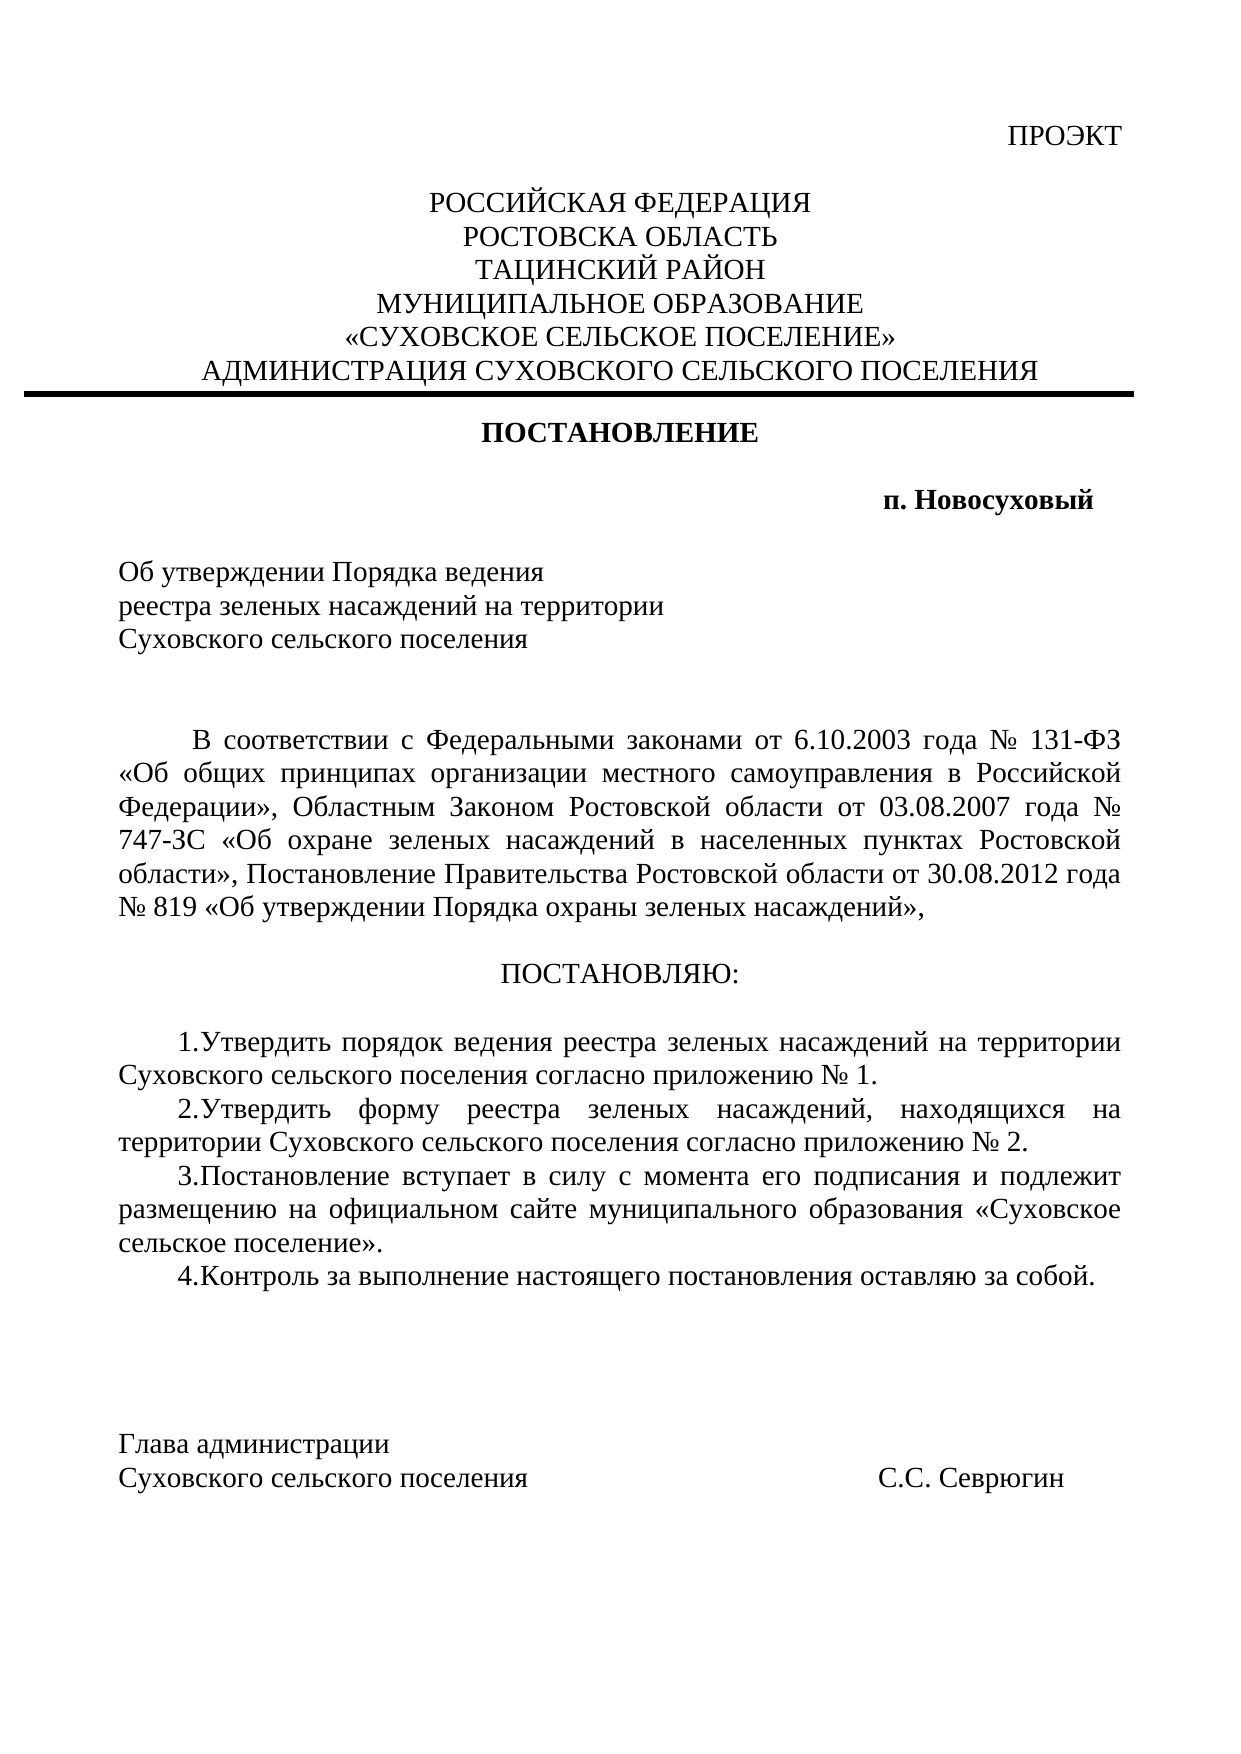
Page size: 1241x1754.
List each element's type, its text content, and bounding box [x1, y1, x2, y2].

text Глава администрации [118, 1426, 1122, 1460]
text ПОСТАНОВЛЕНИЕ [118, 415, 1122, 449]
text п. Новосуховый [118, 482, 1122, 516]
text Об утверждении Порядка ведения [118, 554, 1122, 588]
text реестра зеленых насаждений на территории [118, 588, 1122, 621]
text ПРОЭКТ [118, 118, 1122, 152]
list Утвердить форму реестра зеленых насаждений, находящихся на территории Суховского сельского поселения согласно приложению № 2. [118, 1091, 1122, 1158]
text Суховского сельского поселения [118, 621, 1122, 655]
text РОСТОВСКА ОБЛАСТЬ [118, 219, 1122, 252]
text ПОСТАНОВЛЯЮ: [118, 957, 1122, 990]
list Утвердить порядок ведения реестра зеленых насаждений на территории Суховского сельского поселения согласно приложению № 1. [118, 1024, 1122, 1091]
text Суховского сельского поселения С.С. Севрюгин [118, 1460, 1122, 1493]
text РОССИЙСКАЯ ФЕДЕРАЦИЯ [118, 185, 1122, 219]
text «СУХОВСКОЕ СЕЛЬСКОЕ ПОСЕЛЕНИЕ» [118, 319, 1122, 353]
text В соответствии с Федеральными законами от 6.10.2003 года № 131-ФЗ «Об общих принципах организации местного самоуправления в Российской Федерации», Областным Законом Ростовской области от 03.08.2007 года № 747-ЗС «Об охране зеленых насаждений в населенных пунктах Ростовской области», Постановление Правительства Ростовской области от 30.08.2012 года № 819 «Об утверждении Порядка охраны зеленых насаждений», [118, 722, 1122, 923]
text ТАЦИНСКИЙ РАЙОН [118, 252, 1122, 286]
list Контроль за выполнение настоящего постановления оставляю за собой. [118, 1258, 1122, 1292]
text АДМИНИСТРАЦИЯ СУХОВСКОГО СЕЛЬСКОГО ПОСЕЛЕНИЯ [118, 353, 1122, 386]
list Постановление вступает в силу с момента его подписания и подлежит размещению на официальном сайте муниципального образования «Суховское сельское поселение». [118, 1158, 1122, 1258]
text МУНИЦИПАЛЬНОЕ ОБРАЗОВАНИЕ [118, 286, 1122, 319]
